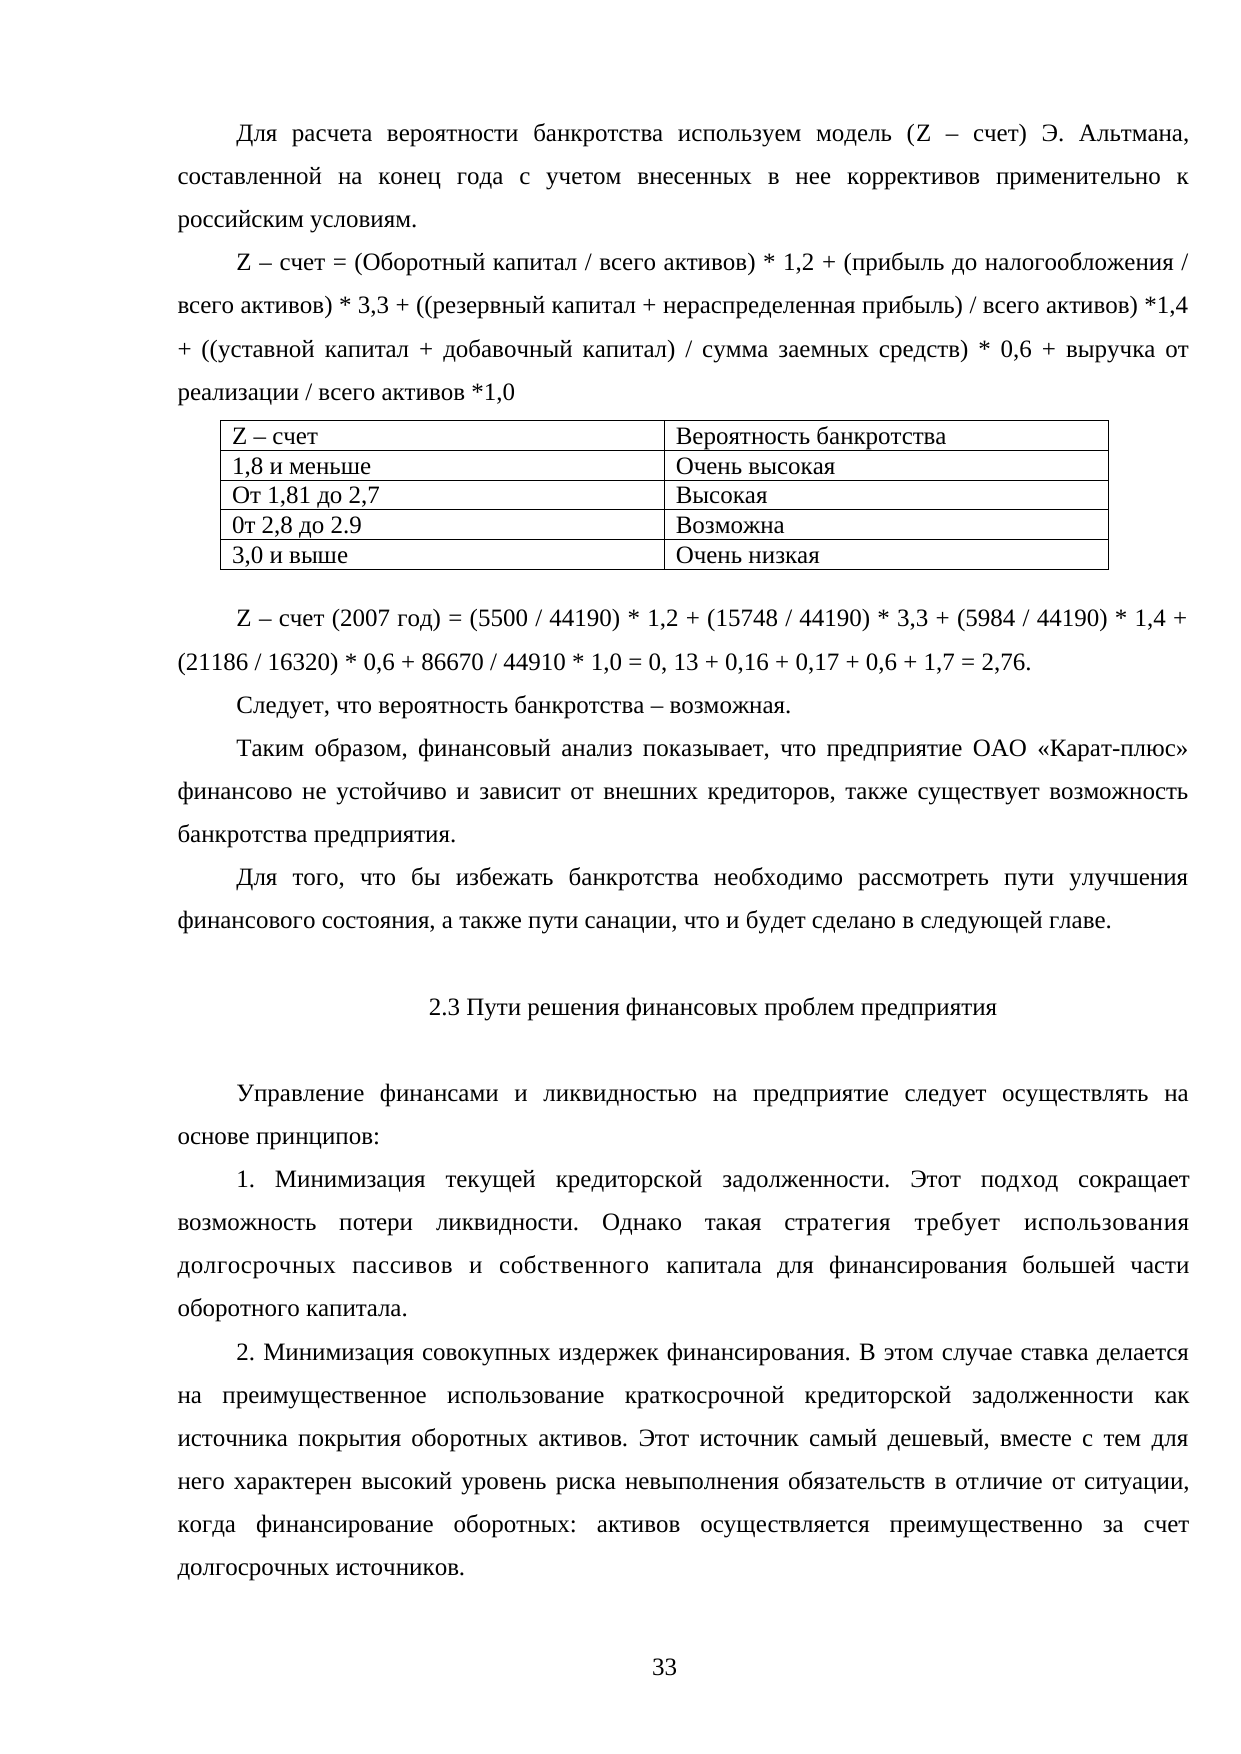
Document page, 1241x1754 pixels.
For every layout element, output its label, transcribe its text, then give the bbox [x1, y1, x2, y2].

table_cell Очень высокая [665, 451, 1108, 479]
table_header Вероятность банкротства [665, 421, 1108, 450]
table_cell 1,8 и меньше [221, 451, 664, 479]
text Управление финансами и ликвидностью на предприятие следует осуществлять на основе принципов: [177, 1078, 1190, 1150]
text Таким образом, финансовый анализ показывает, что предприятие ОАО «Карат-плюс» финансово не устойчиво и зависит от внешних кредиторов, также существует возможность банкротства предприятия. [177, 733, 1190, 848]
table_cell От 1,81 до 2,7 [221, 481, 664, 509]
table_cell Очень низкая [665, 540, 1108, 569]
text Z – счет (2007 год) = (5500 / 44190) * 1,2 + (15748 / 44190) * 3,3 + (5984 / 44190) * 1,4 + (21186 / 16320) * 0,6 + 86670 / 44910 * 1,0 = 0, 13 + 0,16 + 0,17 + 0,6 + 1,7 = 2,76. [177, 603, 1190, 675]
table_cell 3,0 и выше [221, 540, 664, 569]
text Следует, что вероятность банкротства – возможная. [177, 690, 1190, 718]
table_header Z – счет [221, 421, 664, 450]
text 1. Минимизация текущей кредиторской задолженности. Этот подход сокращает возможность потери ликвидности. Однако такая стратегия требует использования долгосрочных пассивов и собственного капитала для финансирования большей части оборотного капитала. [177, 1164, 1190, 1322]
text Z – счет = (Оборотный капитал / всего активов) * 1,2 + (прибыль до налогообложения / всего активов) * 3,3 + ((резервный капитал + нераспределенная прибыль) / всего активов) *1,4 + ((уставной капитал + добавочный капитал) / сумма заемных средств) * 0,6 + выручка от реализации / всего активов *1,0 [177, 247, 1190, 406]
table_cell Возможна [665, 510, 1108, 539]
table_cell 0т 2,8 до 2.9 [221, 510, 664, 539]
text Для того, что бы избежать банкротства необходимо рассмотреть пути улучшения финансового состояния, а также пути санации, что и будет сделано в следующей главе. [177, 862, 1190, 934]
table_cell Высокая [665, 481, 1108, 509]
text 2. Минимизация совокупных издержек финансирования. В этом случае ставка делается на преимущественное использование краткосрочной кредиторской задолженности как источника покрытия оборотных активов. Этот источник самый дешевый, вместе с тем для него характерен высокий уровень риска невыполнения обязательств в отличие от ситуации, когда финансирование оборотных: активов осуществляется преимущественно за счет долгосрочных источников. [177, 1337, 1190, 1581]
text 2.3 Пути решения финансовых проблем предприятия [177, 992, 1190, 1020]
text Для расчета вероятности банкротства используем модель (Z – счет) Э. Альтмана, составленной на конец года с учетом внесенных в нее коррективов применительно к российским условиям. [177, 118, 1190, 233]
